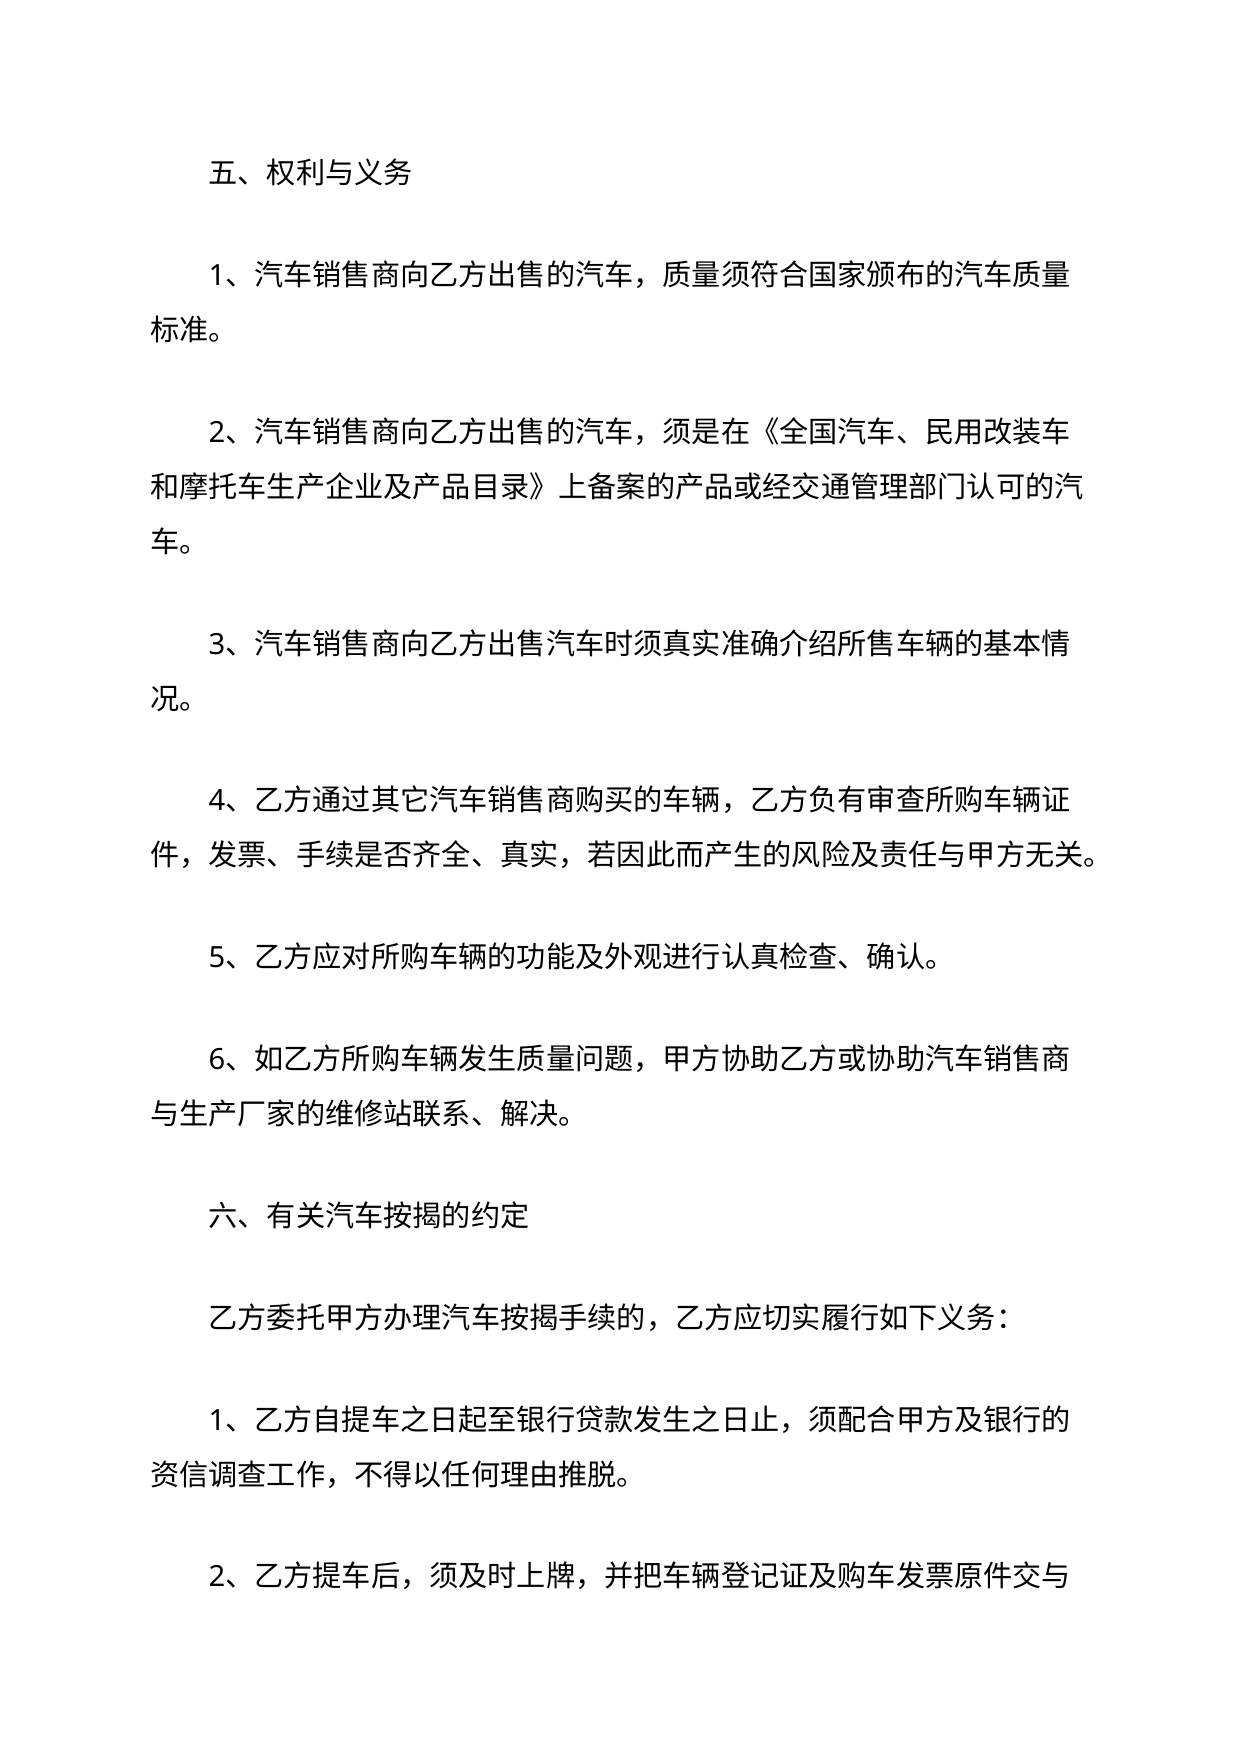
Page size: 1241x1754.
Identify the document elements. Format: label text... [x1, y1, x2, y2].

text 1、乙方自提车之日起至银行贷款发生之日止，须配合甲方及银行的资信调查工作，不得以任何理由推脱。 [150, 1396, 1090, 1493]
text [150, 1553, 1090, 1595]
text 五、权利与义务 [150, 150, 1090, 192]
text 4、乙方通过其它汽车销售商购买的车辆，乙方负有审查所购车辆证件，发票、手续是否齐全、真实，若因此而产生的风险及责任与甲方无关。 [150, 777, 1090, 874]
text 2、汽车销售商向乙方出售的汽车，须是在《全国汽车、民用改装车和摩托车生产企业及产品目录》上备案的产品或经交通管理部门认可的汽车。 [150, 408, 1090, 561]
text 1、汽车销售商向乙方出售的汽车，质量须符合国家颁布的汽车质量标准。 [150, 252, 1090, 349]
text 六、有关汽车按揭的约定 [150, 1192, 1090, 1235]
text 5、乙方应对所购车辆的功能及外观进行认真检查、确认。 [150, 934, 1090, 976]
text 6、如乙方所购车辆发生质量问题，甲方协助乙方或协助汽车销售商与生产厂家的维修站联系、解决。 [150, 1036, 1090, 1133]
text 乙方委托甲方办理汽车按揭手续的，乙方应切实履行如下义务： [150, 1294, 1090, 1337]
text 3、汽车销售商向乙方出售汽车时须真实准确介绍所售车辆的基本情况。 [150, 620, 1090, 717]
